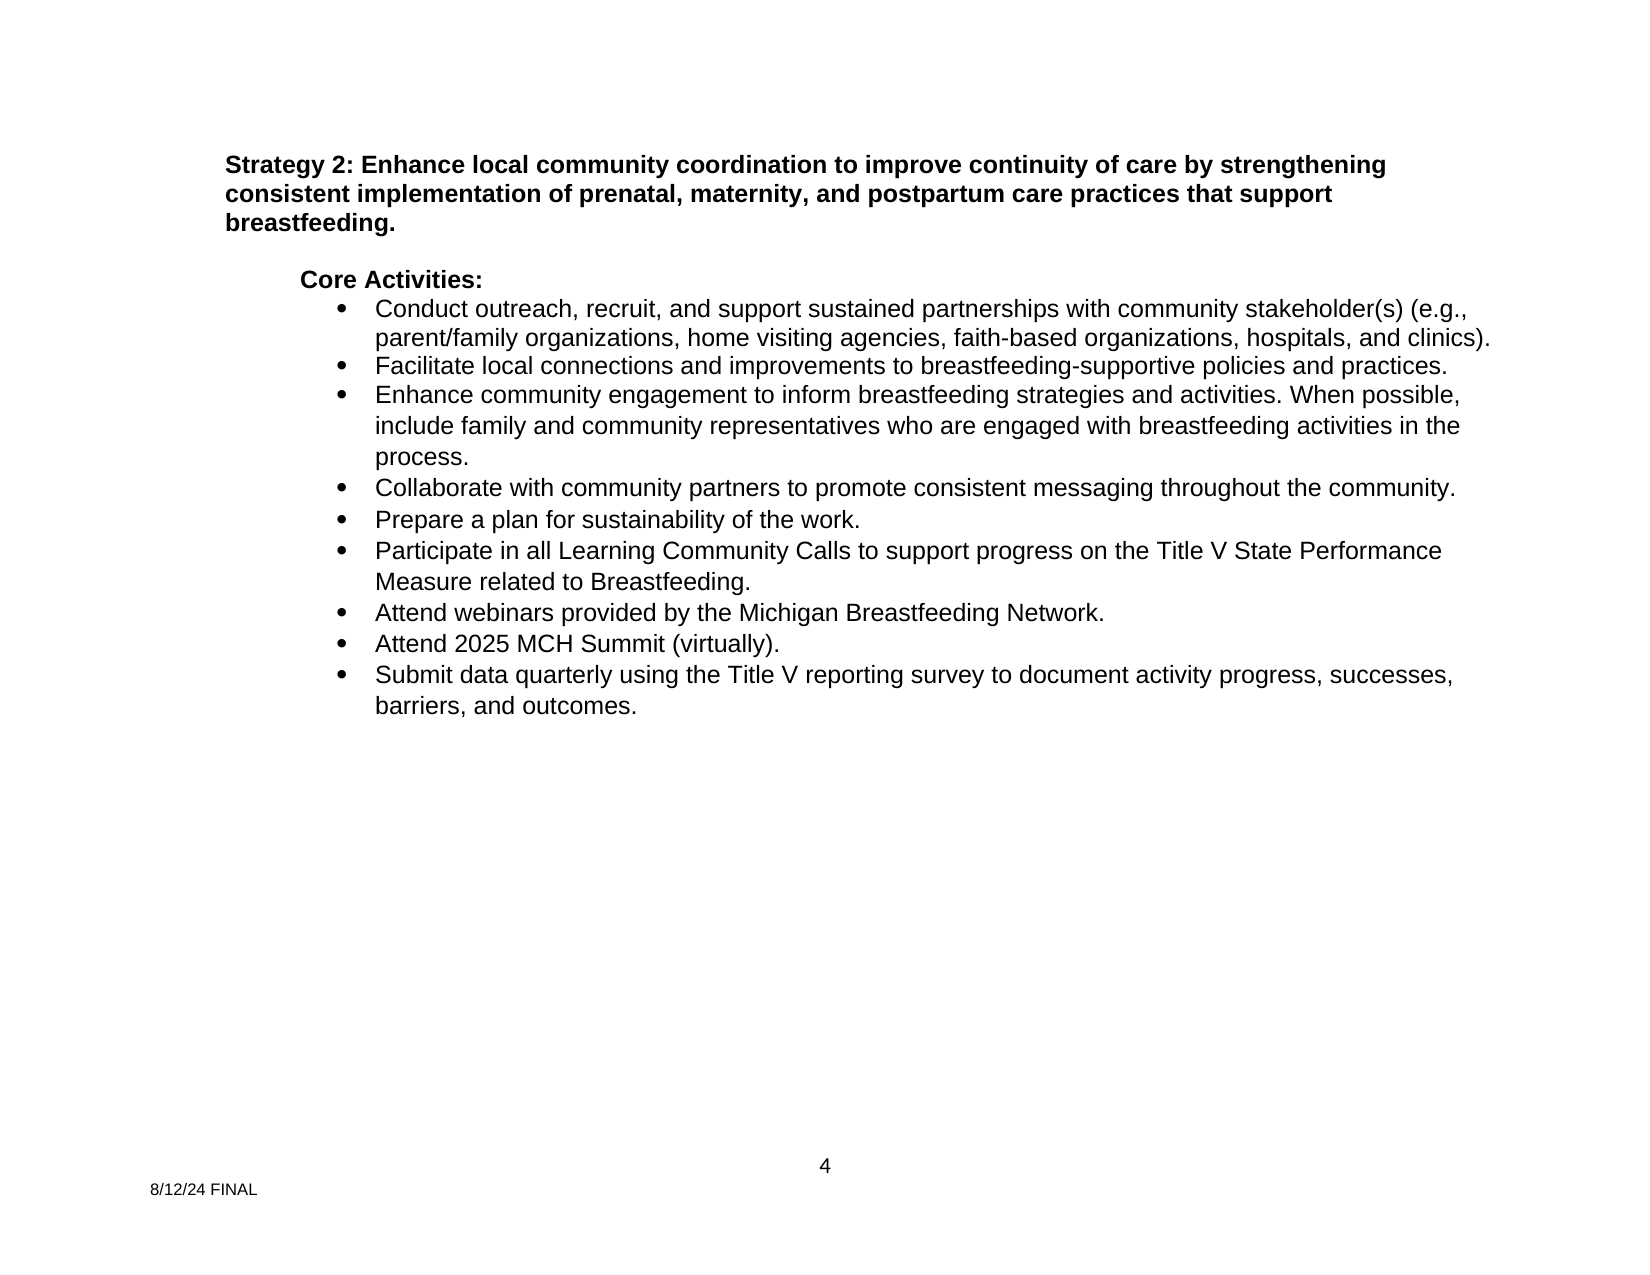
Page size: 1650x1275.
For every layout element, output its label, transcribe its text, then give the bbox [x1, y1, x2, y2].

list Enhance community engagement to inform breastfeeding strategies and activities. When possible, include family and community representatives who are engaged with breastfeeding activities in the process. [337, 380, 1500, 471]
list Facilitate local connections and improvements to breastfeeding-supportive policies and practices. [337, 351, 1500, 380]
list Participate in all Learning Community Calls to support progress on the Title V State Performance Measure related to Breastfeeding. [337, 536, 1500, 596]
list Prepare a plan for sustainability of the work. [337, 504, 1500, 533]
list Conduct outreach, recruit, and support sustained partnerships with community stakeholder(s) (e.g., parent/family organizations, home visiting agencies, faith-based organizations, hospitals, and clinics). [337, 294, 1500, 351]
list Attend 2025 MCH Summit (virtually). [337, 629, 1500, 658]
list Collaborate with community partners to promote consistent messaging throughout the community. [337, 473, 1500, 502]
text Strategy 2: Enhance local community coordination to improve continuity of care by strengthening consistent implementation of prenatal, maternity, and postpartum care practices that support breastfeeding. [225, 150, 1500, 236]
list Attend webinars provided by the Michigan Breastfeeding Network. [337, 598, 1500, 627]
list Submit data quarterly using the Title V reporting survey to document activity progress, successes, barriers, and outcomes. [337, 660, 1500, 720]
text Core Activities: [300, 265, 1500, 294]
